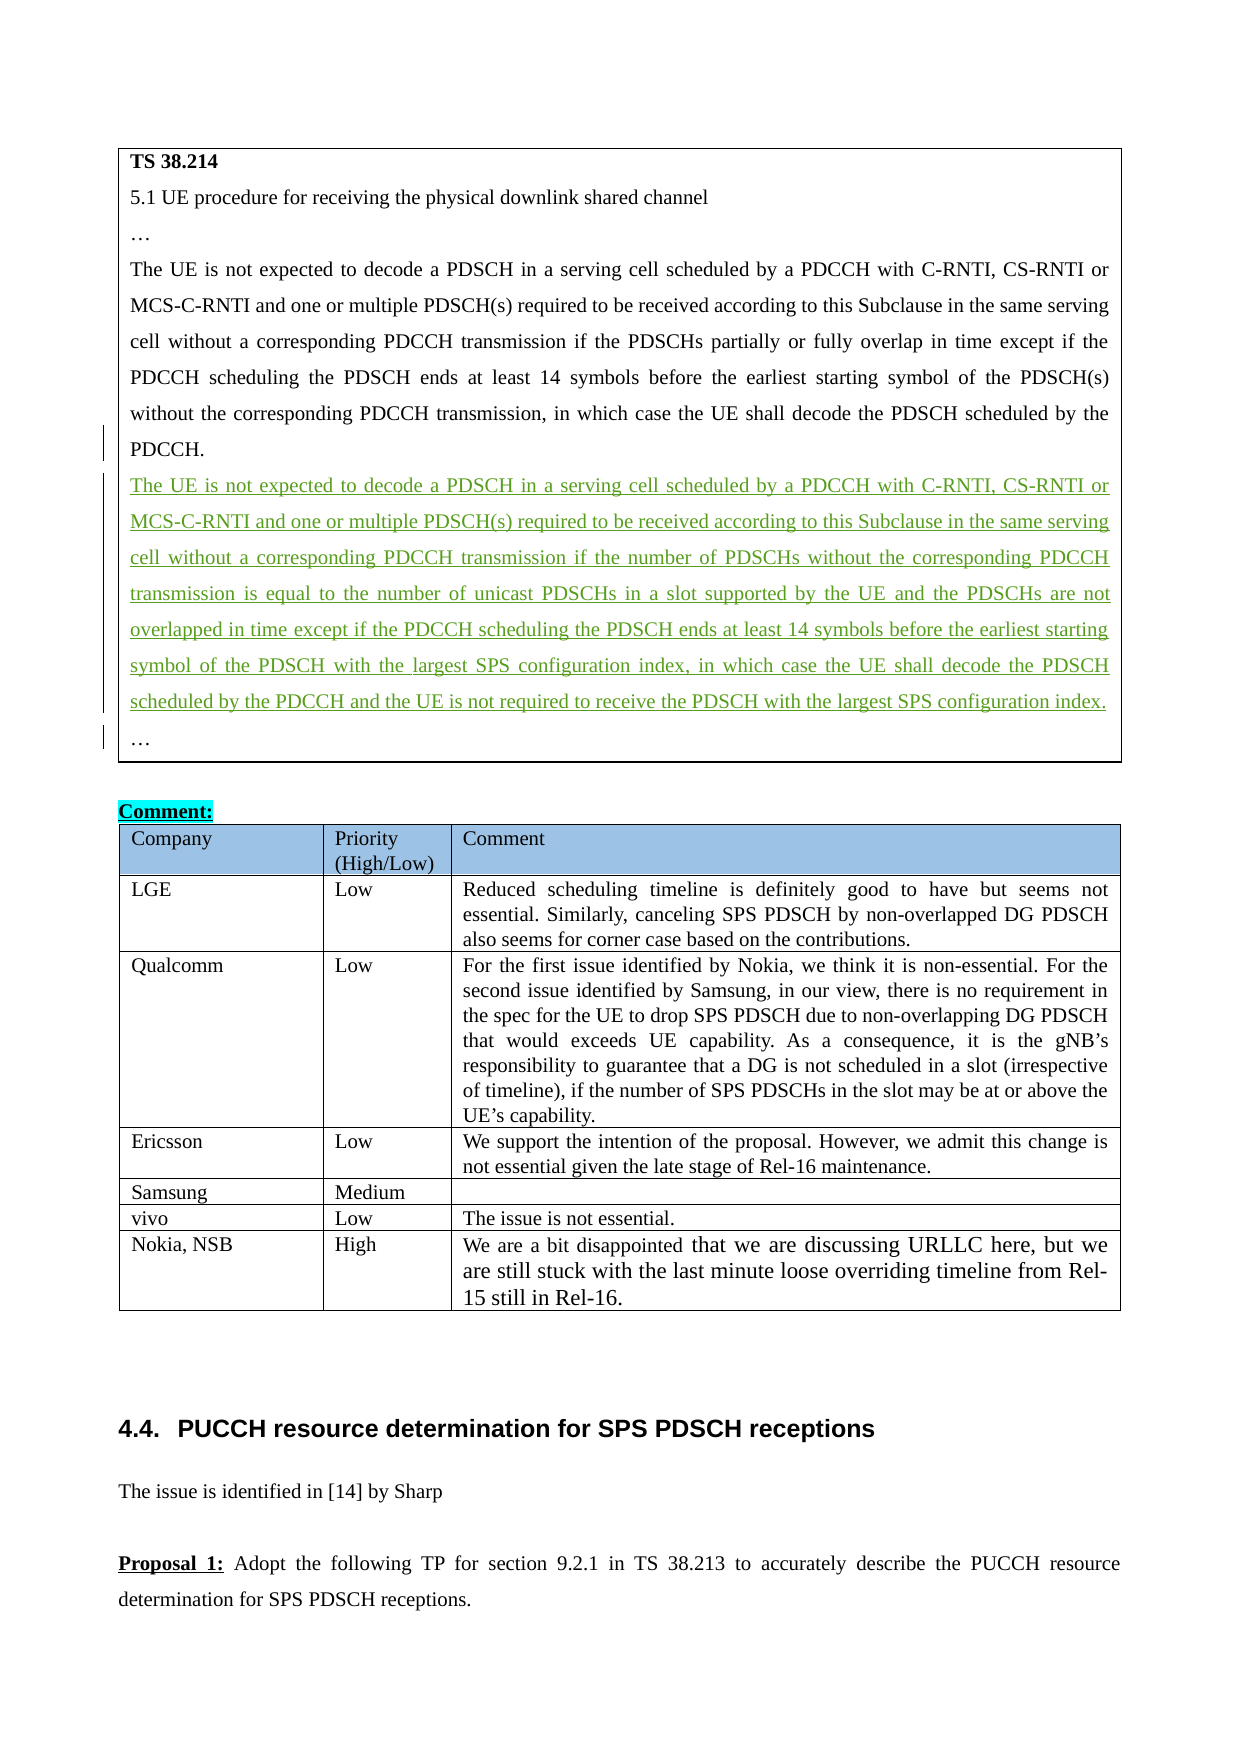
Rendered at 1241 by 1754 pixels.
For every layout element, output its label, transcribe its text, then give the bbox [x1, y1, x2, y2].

table_cell LGE [120, 876, 323, 951]
table_cell Medium [324, 1179, 451, 1204]
table_cell The issue is not essential. [452, 1205, 1120, 1230]
table_cell Ericsson [120, 1128, 323, 1178]
table_cell Low [324, 952, 451, 1127]
table_cell We support the intention of the proposal. However, we admit this change is not essential given the late stage of Rel-16 maintenance. [452, 1128, 1120, 1178]
text Proposal 1: Adopt the following TP for section 9.2.1 in TS 38.213 to accurately describe the PUCCH resource determination for SPS PDSCH receptions. [118, 1551, 1122, 1611]
table_header Comment [452, 825, 1120, 874]
table_cell Samsung [120, 1179, 323, 1204]
table_header Company [120, 825, 323, 874]
text The issue is identified in [14] by Sharp [118, 1479, 1122, 1503]
table_cell Low [324, 1205, 451, 1230]
table_cell For the first issue identified by Nokia, we think it is non-essential. For the second issue identified by Samsung, in our view, there is no requirement in the spec for the UE to drop SPS PDSCH due to non-overlapping DG PDSCH that would exceeds UE capability. As a consequence, it is the gNB’s responsibility to guarantee that a DG is not scheduled in a slot (irrespective of timeline), if the number of SPS PDSCHs in the slot may be at or above the UE’s capability. [452, 952, 1120, 1127]
table_cell We are a bit disappointed that we are discussing URLLC here, but we are still stuck with the last minute loose overriding timeline from Rel-15 still in Rel-16. [452, 1231, 1120, 1310]
table_cell Low [324, 1128, 451, 1178]
table_cell High [324, 1231, 451, 1310]
text PUCCH resource determination for SPS PDSCH receptions [118, 1414, 1122, 1443]
table_cell Low [324, 876, 451, 951]
text Comment: [118, 798, 1122, 823]
table_cell Reduced scheduling timeline is definitely good to have but seems not essential. Similarly, canceling SPS PDSCH by non-overlapped DG PDSCH also seems for corner case based on the contributions. [452, 876, 1120, 951]
table_header TS 38.214 5.1 UE procedure for receiving the physical downlink shared channel … The UE is not expected to decode a PDSCH in a serving cell scheduled by a PDCCH with C-RNTI, CS-RNTI or MCS-C-RNTI and one or multiple PDSCH(s) required to be received according to this Subclause in the same serving cell without a corresponding PDCCH transmission if the PDSCHs partially or fully overlap in time except if the PDCCH scheduling the PDSCH ends at least 14 symbols before the earliest starting symbol of the PDSCH(s) without the corresponding PDCCH transmission, in which case the UE shall decode the PDSCH scheduled by the PDCCH. … [119, 149, 1121, 761]
table_cell Qualcomm [120, 952, 323, 1127]
table_cell [452, 1179, 1120, 1204]
table_cell Nokia, NSB [120, 1231, 323, 1310]
table_cell vivo [120, 1205, 323, 1230]
table_header Priority (High/Low) [324, 825, 451, 874]
